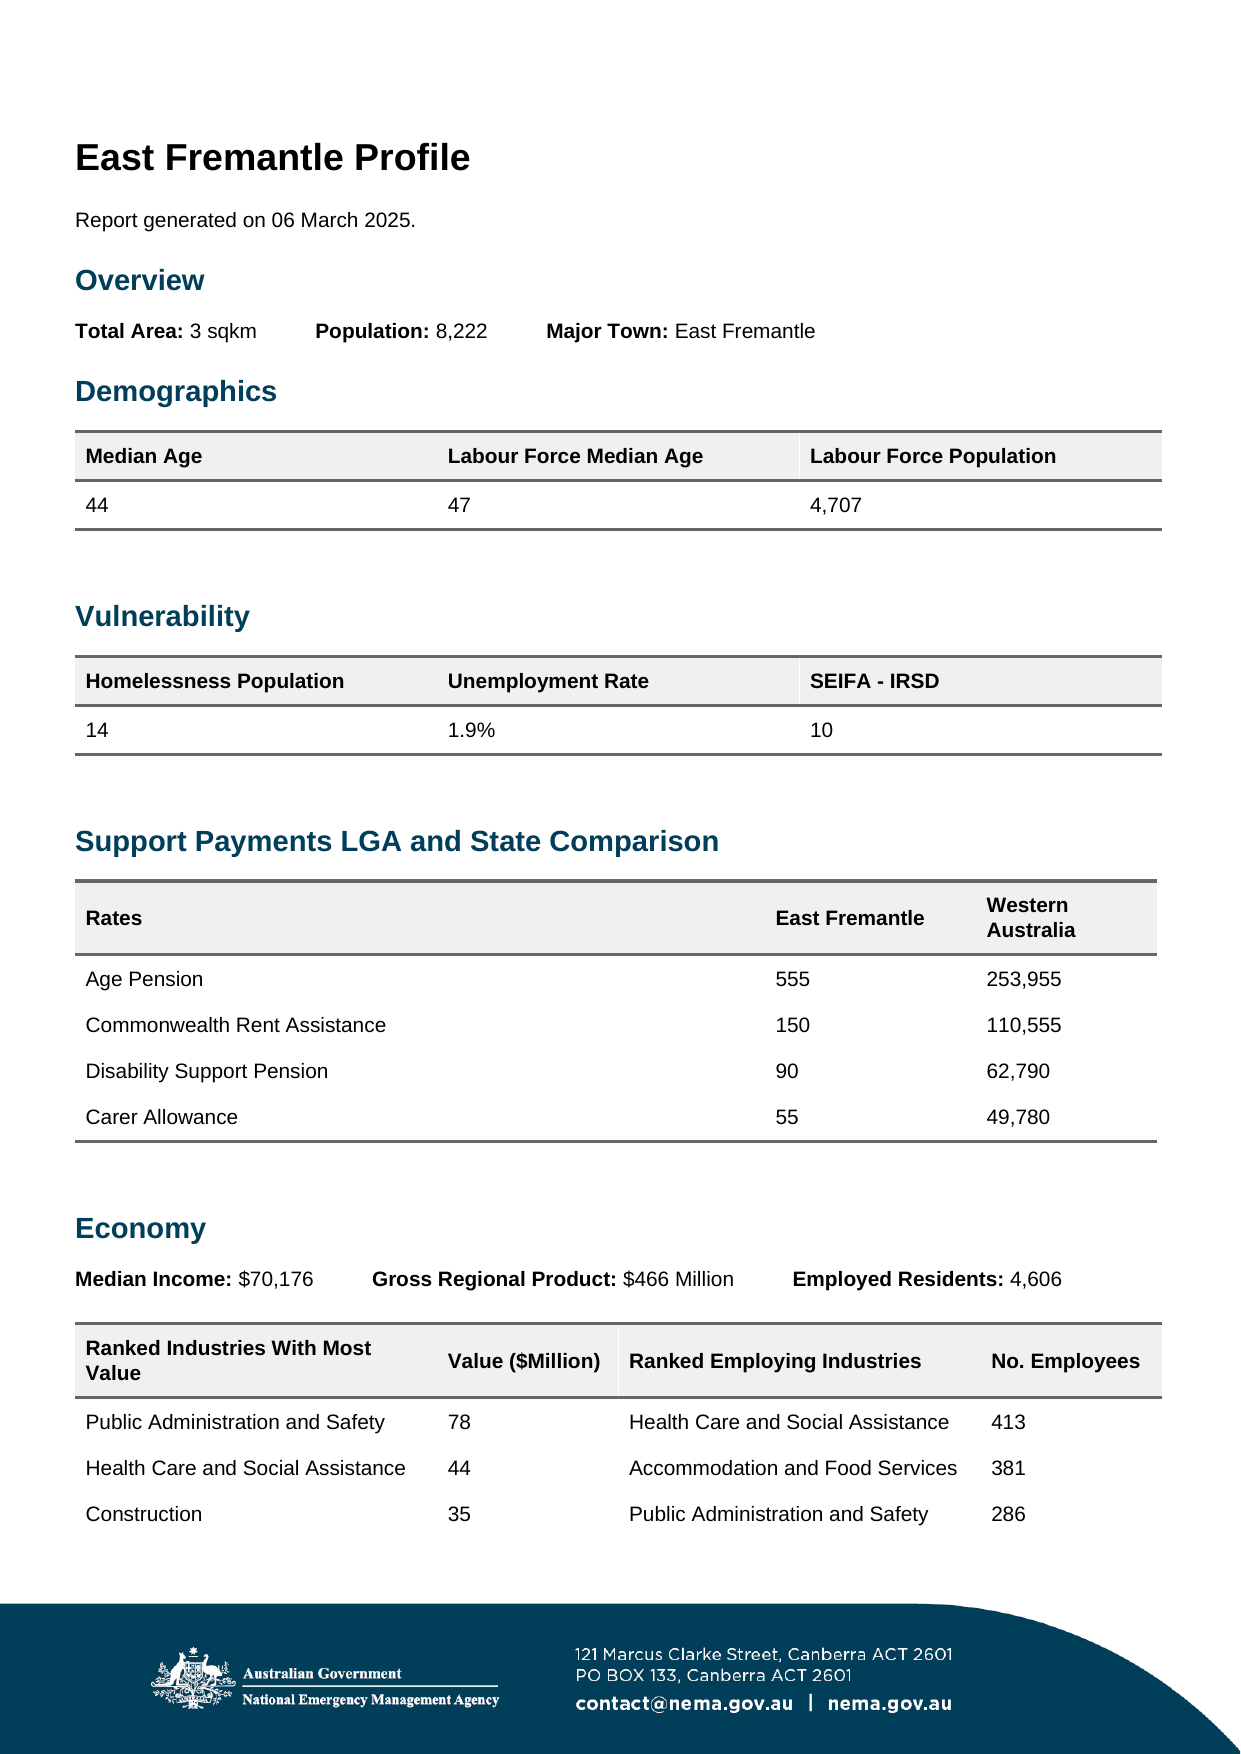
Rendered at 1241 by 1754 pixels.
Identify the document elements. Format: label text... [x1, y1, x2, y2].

table_cell 35 [437, 1491, 618, 1537]
table_cell 10 [800, 707, 1162, 753]
picture [192, 1659, 222, 1693]
table_cell Disability Support Pension [75, 1048, 765, 1094]
table_header Median Age [75, 433, 437, 479]
picture [0, 0, 1241, 1750]
table_cell Commonwealth Rent Assistance [75, 1002, 765, 1048]
table_cell 14 [75, 707, 437, 753]
table_header Rates [75, 883, 765, 953]
table_cell Public Administration and Safety [75, 1399, 437, 1445]
picture [889, 1700, 897, 1712]
table_cell 4,707 [800, 482, 1162, 528]
picture [601, 1700, 609, 1709]
picture [632, 1700, 639, 1709]
table_cell 150 [765, 1002, 976, 1048]
picture [743, 1700, 752, 1709]
picture [588, 1700, 597, 1709]
table_cell 44 [437, 1445, 618, 1491]
table_cell 381 [981, 1445, 1162, 1491]
picture [932, 1700, 938, 1709]
table_cell Age Pension [75, 956, 765, 1002]
picture [408, 1698, 413, 1707]
picture [695, 1700, 709, 1709]
picture [730, 1700, 739, 1711]
table_header Labour Force Population [800, 433, 1162, 479]
table_cell Accommodation and Food Services [619, 1445, 981, 1491]
picture [872, 1700, 879, 1709]
picture [223, 1678, 235, 1683]
table_cell 78 [437, 1399, 618, 1445]
table_cell 62,790 [976, 1048, 1157, 1094]
subtitle Demographics [75, 374, 1165, 408]
subtitle Support Payments LGA and State Comparison [75, 824, 1165, 857]
picture [152, 1654, 207, 1708]
table_header No. Employees [981, 1325, 1162, 1396]
subtitle Vulnerability [75, 599, 1165, 633]
picture [914, 1700, 922, 1709]
picture [469, 1698, 484, 1704]
picture [671, 1700, 678, 1709]
picture [577, 1700, 584, 1709]
table_cell 110,555 [976, 1002, 1157, 1048]
subtitle Economy [75, 1211, 1165, 1244]
table_cell 44 [75, 482, 437, 528]
picture [247, 1669, 252, 1678]
table_cell Construction [75, 1491, 437, 1537]
table_cell Public Administration and Safety [619, 1491, 981, 1537]
table_cell 47 [437, 482, 799, 528]
picture [415, 1698, 423, 1704]
picture [622, 1700, 629, 1709]
table_header SEIFA - IRSD [800, 658, 1162, 704]
table_header East Fremantle [765, 883, 976, 953]
table_cell 49,780 [976, 1094, 1157, 1140]
subtitle Overview [75, 263, 1165, 297]
table_cell Health Care and Social Assistance [619, 1399, 981, 1445]
table_header Western Australia [976, 883, 1157, 953]
picture [430, 1698, 437, 1704]
picture [348, 1698, 356, 1704]
subtitle East Fremantle Profile [75, 135, 1165, 178]
table_header Ranked Employing Industries [619, 1325, 981, 1396]
table_header Ranked Industries With Most Value [75, 1325, 437, 1396]
picture [841, 1700, 849, 1708]
table_cell 55 [765, 1094, 976, 1140]
picture [830, 1700, 837, 1709]
picture [198, 1682, 207, 1693]
table_cell 90 [765, 1048, 976, 1094]
picture [713, 1700, 720, 1709]
picture [853, 1700, 867, 1709]
picture [773, 1700, 779, 1709]
table_cell 286 [981, 1491, 1162, 1537]
picture [612, 1697, 617, 1709]
table_cell 253,955 [976, 956, 1157, 1002]
table_cell Health Care and Social Assistance [75, 1445, 437, 1491]
picture [784, 1700, 791, 1709]
table_header Value ($Million) [437, 1325, 618, 1396]
picture [262, 1695, 267, 1704]
table_cell 1.9% [437, 707, 799, 753]
table_header Unemployment Rate [437, 658, 799, 704]
table_header Homelessness Population [75, 658, 437, 704]
picture [682, 1700, 690, 1708]
picture [643, 1697, 648, 1709]
table_cell 413 [981, 1399, 1162, 1445]
picture [755, 1700, 762, 1709]
picture [902, 1700, 911, 1709]
table_header Labour Force Median Age [437, 433, 799, 479]
table_cell Carer Allowance [75, 1094, 765, 1140]
table_cell 555 [765, 956, 976, 1002]
picture [161, 1690, 171, 1696]
